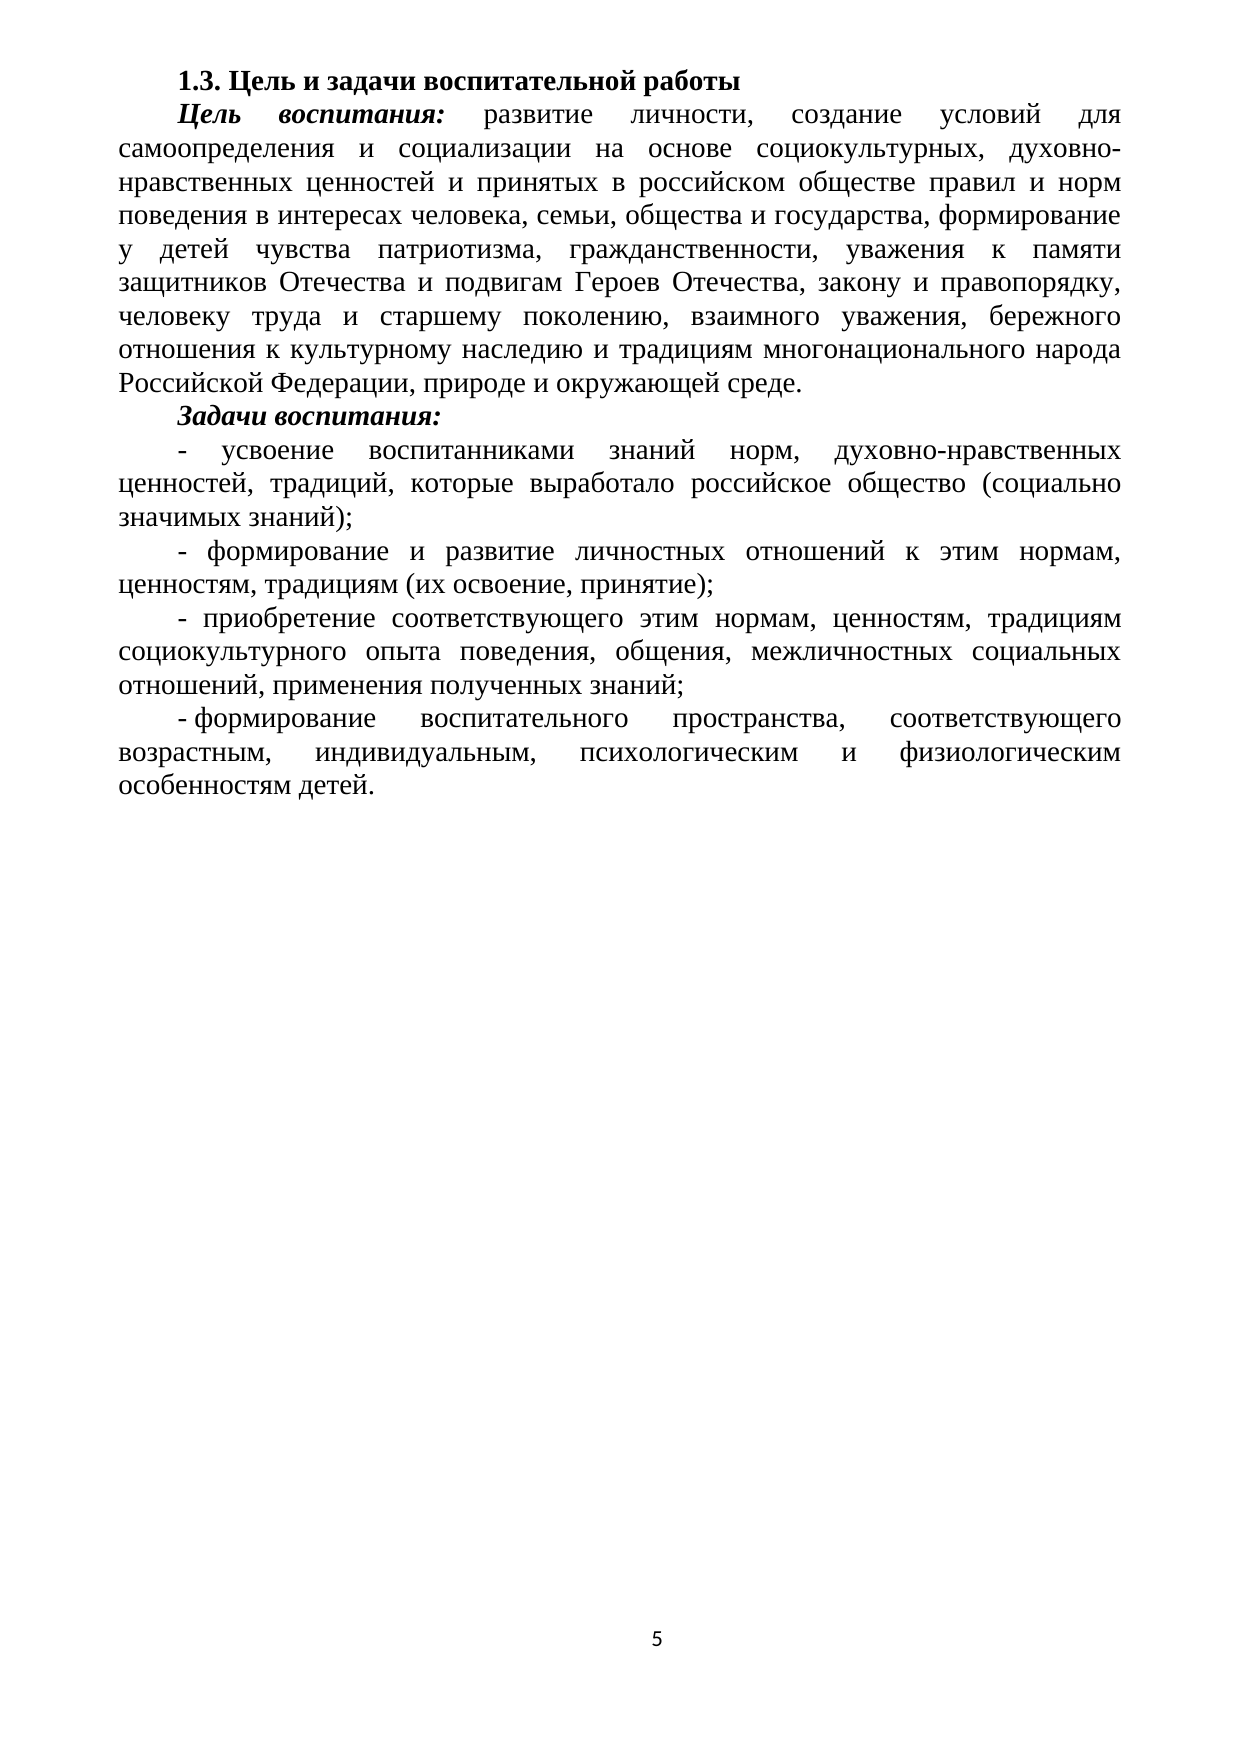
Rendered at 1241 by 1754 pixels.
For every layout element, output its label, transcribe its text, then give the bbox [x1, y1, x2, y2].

text - формирование и развитие личностных отношений к этим нормам, ценностям, традициям (их освоение, принятие); [118, 533, 1122, 600]
text - формирование воспитательного пространства, соответствующего возрастным, индивидуальным, психологическим и физиологическим особенностям детей. [118, 700, 1122, 801]
text Задачи воспитания: [118, 398, 1122, 432]
text - приобретение соответствующего этим нормам, ценностям, традициям социокультурного опыта поведения, общения, межличностных социальных отношений, применения полученных знаний; [118, 600, 1122, 700]
text - усвоение воспитанниками знаний норм, духовно-нравственных ценностей, традиций, которые выработало российское общество (социально значимых знаний); [118, 432, 1122, 533]
text 1.3. Цель и задачи воспитательной работы [118, 63, 1122, 97]
text Цель воспитания: развитие личности, создание условий для самоопределения и социализации на основе социокультурных, духовно-нравственных ценностей и принятых в российском обществе правил и норм поведения в интересах человека, семьи, общества и государства, формирование у детей чувства патриотизма, гражданственности, уважения к памяти защитников Отечества и подвигам Героев Отечества, закону и правопорядку, человеку труда и старшему поколению, взаимного уважения, бережного отношения к культурному наследию и традициям многонационального народа Российской Федерации, природе и окружающей среде. [118, 97, 1122, 398]
